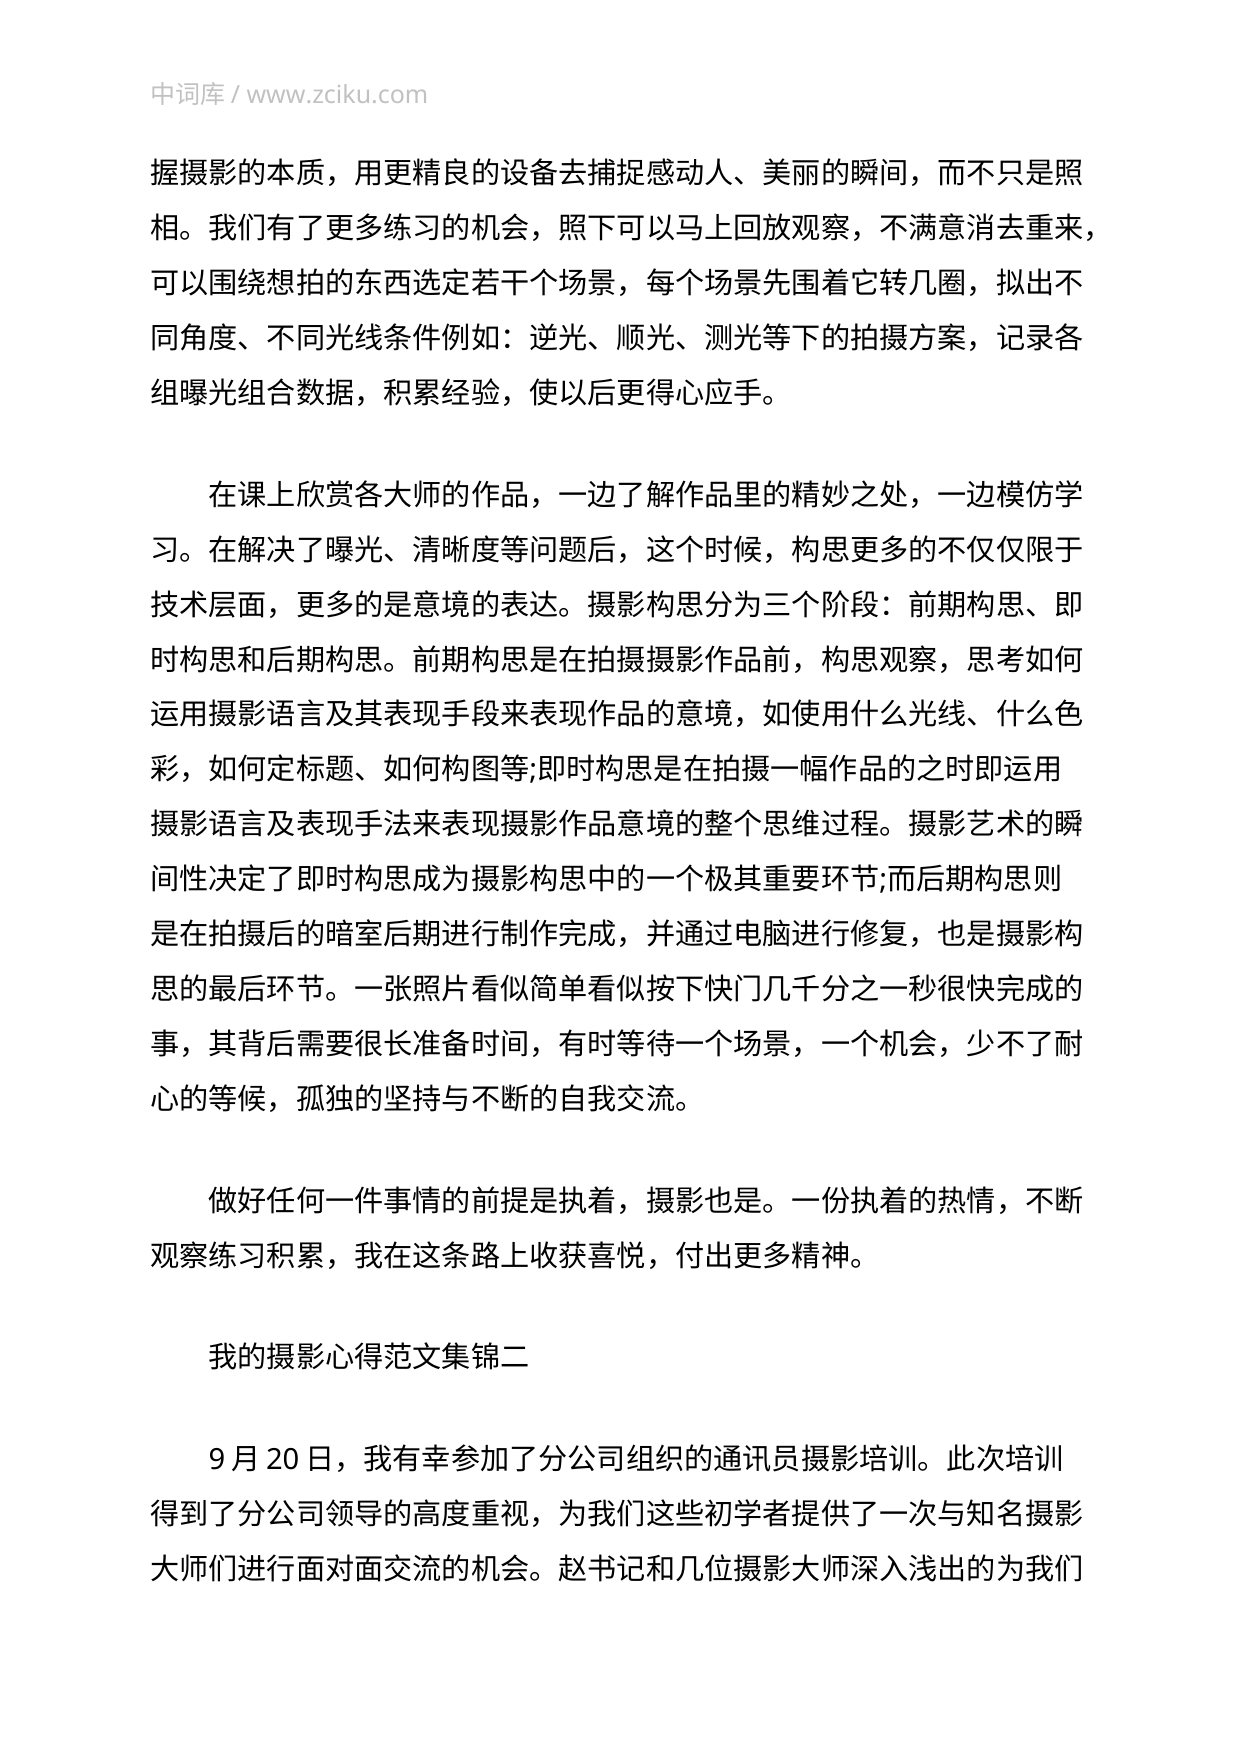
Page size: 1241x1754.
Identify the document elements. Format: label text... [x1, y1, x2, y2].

text 做好任何一件事情的前提是执着，摄影也是。一份执着的热情，不断观察练习积累，我在这条路上收获喜悦，付出更多精神。 [150, 1177, 1090, 1274]
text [150, 1436, 1090, 1588]
text 在课上欣赏各大师的作品，一边了解作品里的精妙之处，一边模仿学习。在解决了曝光、清晰度等问题后，这个时候，构思更多的不仅仅限于技术层面，更多的是意境的表达。摄影构思分为三个阶段：前期构思、即时构思和后期构思。前期构思是在拍摄摄影作品前，构思观察，思考如何运用摄影语言及其表现手段来表现作品的意境，如使用什么光线、什么色彩，如何定标题、如何构图等;即时构思是在拍摄一幅作品的之时即运用摄影语言及表现手法来表现摄影作品意境的整个思维过程。摄影艺术的瞬间性决定了即时构思成为摄影构思中的一个极其重要环节;而后期构思则是在拍摄后的暗室后期进行制作完成，并通过电脑进行修复，也是摄影构思的最后环节。一张照片看似简单看似按下快门几千分之一秒很快完成的事，其背后需要很长准备时间，有时等待一个场景，一个机会，少不了耐心的等候，孤独的坚持与不断的自我交流。 [150, 471, 1090, 1118]
text 我的摄影心得范文集锦二 [150, 1334, 1090, 1376]
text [150, 150, 1090, 412]
